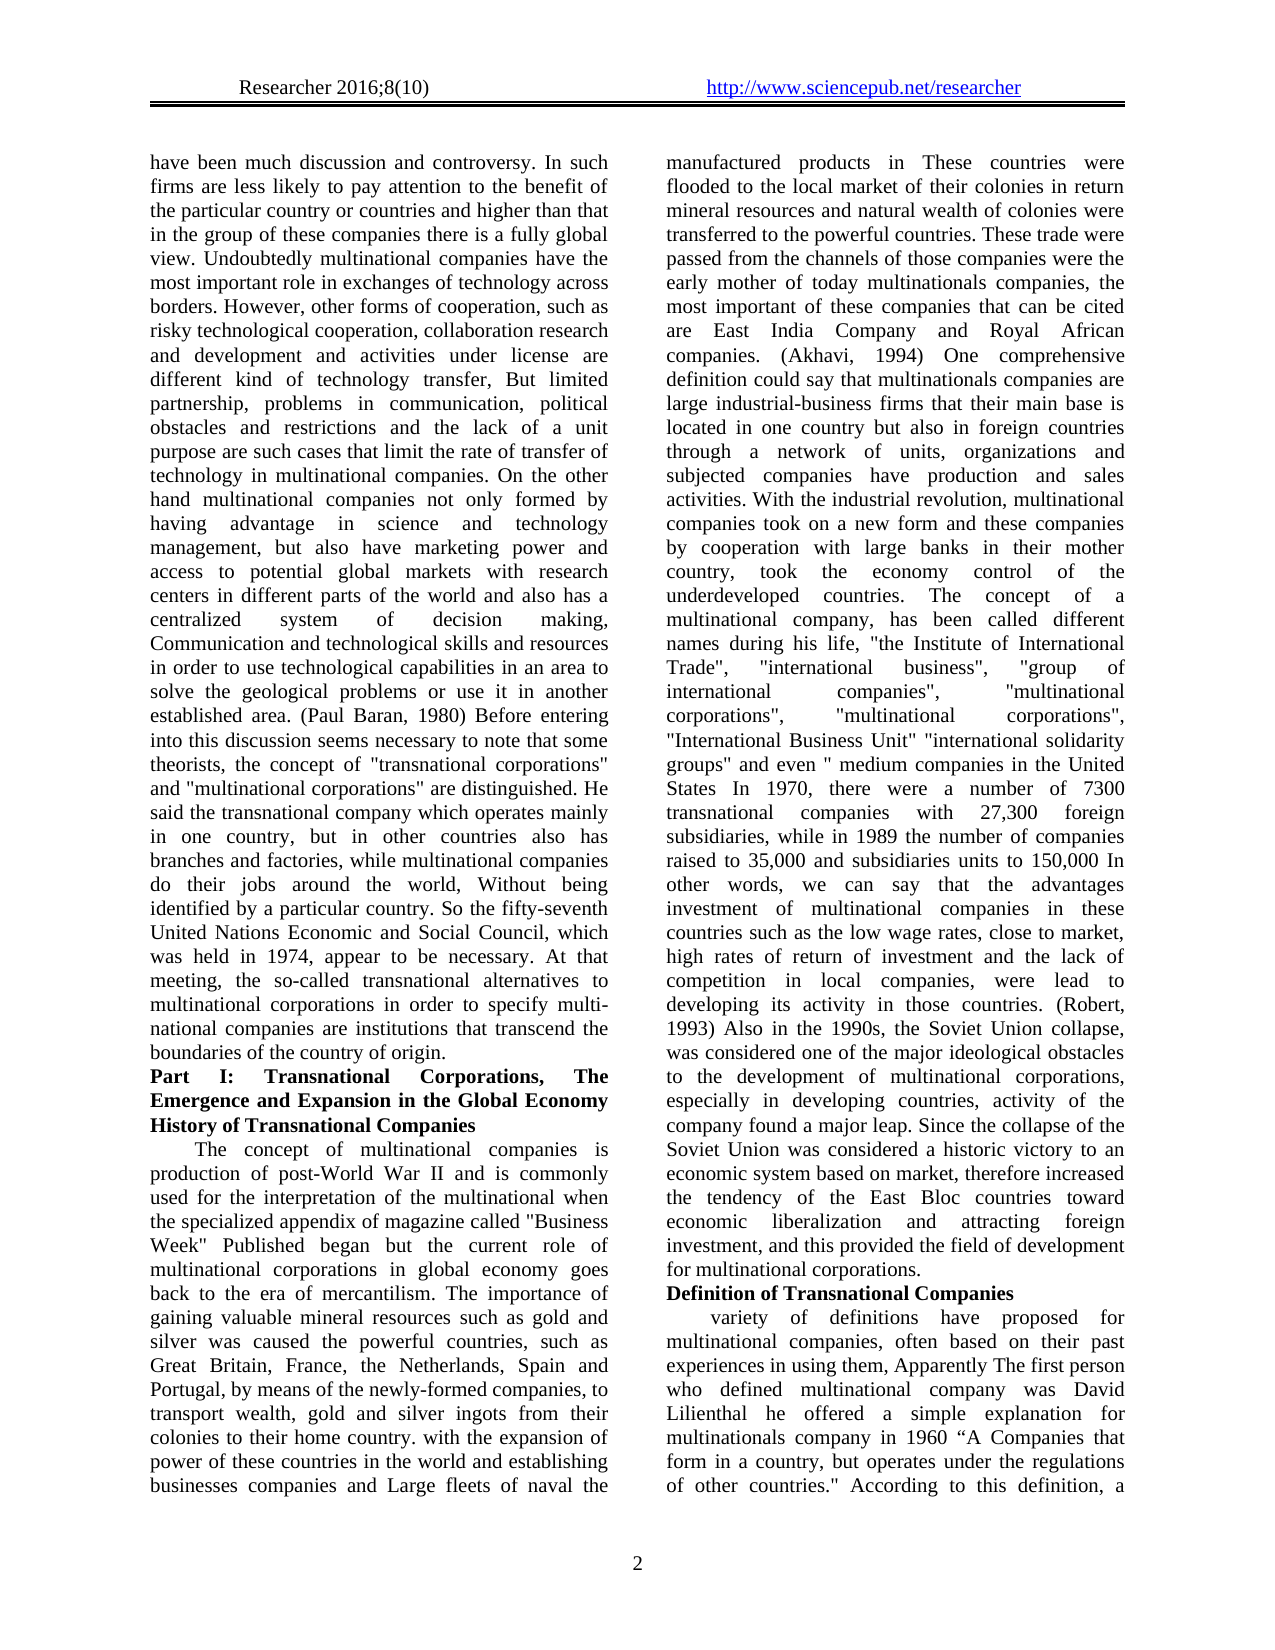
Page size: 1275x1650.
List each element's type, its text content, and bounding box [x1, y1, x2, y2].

text Part I: Transnational Corporations, The Emergence and Expansion in the Global Economy History of Transnational Companies [150, 1064, 609, 1137]
text The concept of multinational companies is production of post-World War II and is commonly used for the interpretation of the multinational when the specialized appendix of magazine called "Business Week" Published began but the current role of multinational corporations in global economy goes back to the era of mercantilism. The importance of gaining valuable mineral resources such as gold and silver was caused the powerful countries, such as Great Britain, France, the Netherlands, Spain and Portugal, by means of the newly-formed companies, to transport wealth, gold and silver ingots from their colonies to their home country. with the expansion of power of these countries in the world and establishing businesses companies and Large fleets of naval the manufactured products in These countries were flooded to the local market of their colonies in return mineral resources and natural wealth of colonies were transferred to the powerful countries. These trade were passed from the channels of those companies were the early mother of today multinationals companies, the most important of these companies that can be cited are East India Company and Royal African companies. (Akhavi, 1994) One comprehensive definition could say that multinationals companies are large industrial-business firms that their main base is located in one country but also in foreign countries through a network of units, organizations and subjected companies have production and sales activities. With the industrial revolution, multinational companies took on a new form and these companies by cooperation with large banks in their mother country, took the economy control of the underdeveloped countries. The concept of a multinational company, has been called different names during his life, "the Institute of International Trade", "international business", "group of international companies", "multinational corporations", "multinational corporations", "International Business Unit" "international solidarity groups" and even " medium companies in the United States In 1970, there were a number of 7300 transnational companies with 27,300 foreign subsidiaries, while in 1989 the number of companies raised to 35,000 and subsidiaries units to 150,000 In other words, we can say that the advantages investment of multinational companies in these countries such as the low wage rates, close to market, high rates of return of investment and the lack of competition in local companies, were lead to developing its activity in those countries. (Robert, 1993) Also in the 1990s, the Soviet Union collapse, was considered one of the major ideological obstacles to the development of multinational corporations, especially in developing countries, activity of the company found a major leap. Since the collapse of the Soviet Union was considered a historic victory to an economic system based on market, therefore increased the tendency of the East Bloc countries toward economic liberalization and attracting foreign investment, and this provided the field of development for multinational corporations. [666, 150, 1125, 1281]
text Definition of Transnational Companies [666, 1281, 1125, 1305]
